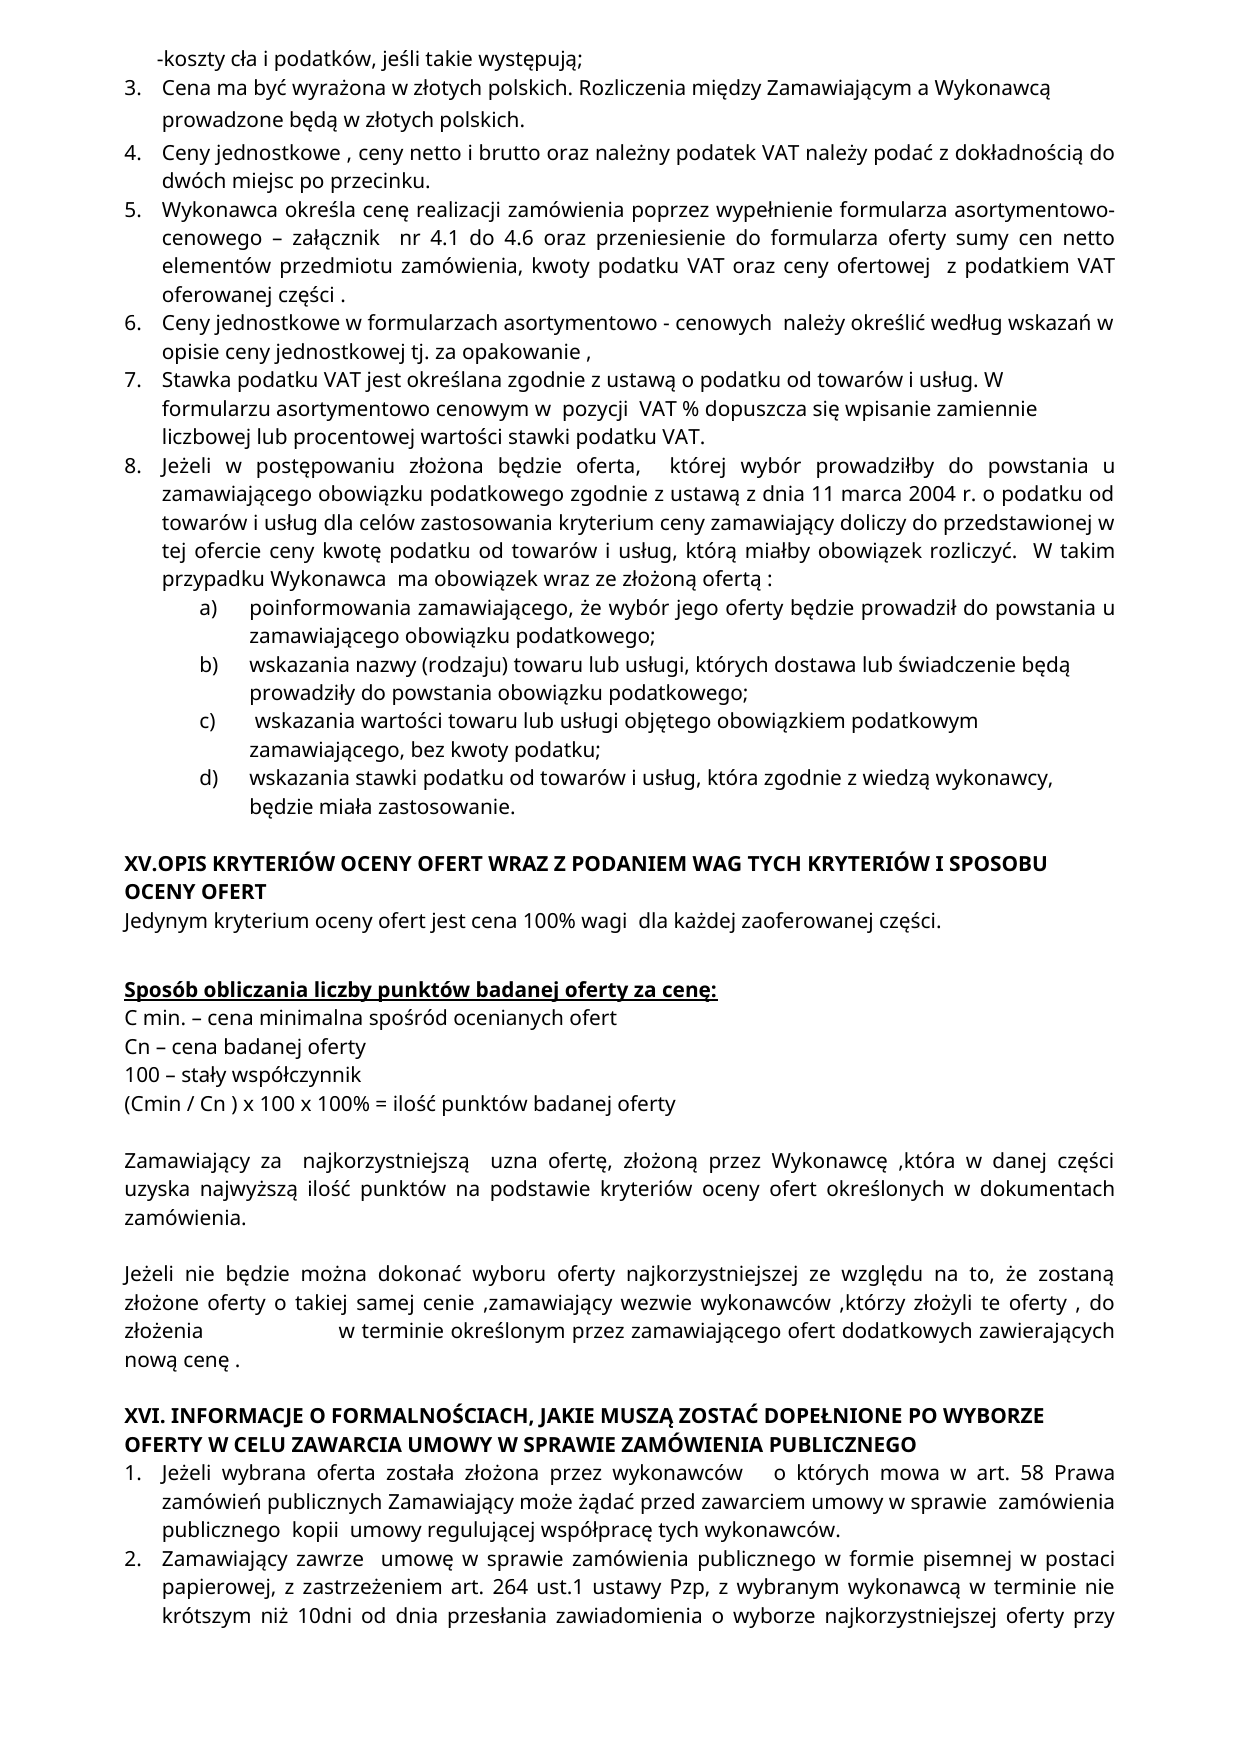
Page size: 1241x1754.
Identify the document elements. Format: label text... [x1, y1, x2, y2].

list wskazania wartości towaru lub usługi objętego obowiązkiem podatkowym zamawiającego, bez kwoty podatku; [199, 707, 1116, 763]
list wskazania stawki podatku od towarów i usług, która zgodnie z wiedzą wykonawcy, będzie miała zastosowanie. [199, 763, 1116, 820]
text XV.OPIS KRYTERIÓW OCENY OFERT WRAZ Z PODANIEM WAG TYCH KRYTERIÓW I SPOSOBU OCENY OFERT [124, 849, 1116, 906]
list Ceny jednostkowe , ceny netto i brutto oraz należny podatek VAT należy podać z dokładnością do dwóch miejsc po przecinku. [124, 138, 1116, 195]
list Cena ma być wyrażona w złotych polskich. Rozliczenia między Zamawiającym a Wykonawcą prowadzone będą w złotych polskich. [124, 73, 1116, 134]
text XVI. INFORMACJE O FORMALNOŚCIACH, JAKIE MUSZĄ ZOSTAĆ DOPEŁNIONE PO WYBORZE OFERTY W CELU ZAWARCIA UMOWY W SPRAWIE ZAMÓWIENIA PUBLICZNEGO [124, 1402, 1116, 1458]
list Jeżeli w postępowaniu złożona będzie oferta, której wybór prowadziłby do powstania u zamawiającego obowiązku podatkowego zgodnie z ustawą z dnia 11 marca 2004 r. o podatku od towarów i usług dla celów zastosowania kryterium ceny zamawiający doliczy do przedstawionej w tej ofercie ceny kwotę podatku od towarów i usług, którą miałby obowiązek rozliczyć. W takim przypadku Wykonawca ma obowiązek wraz ze złożoną ofertą : [124, 451, 1116, 593]
list Stawka podatku VAT jest określana zgodnie z ustawą o podatku od towarów i usług. W formularzu asortymentowo cenowym w pozycji VAT % dopuszcza się wpisanie zamiennie liczbowej lub procentowej wartości stawki podatku VAT. [124, 365, 1116, 451]
list Ceny jednostkowe w formularzach asortymentowo - cenowych należy określić według wskazań w opisie ceny jednostkowej tj. za opakowanie , [124, 308, 1116, 365]
text -koszty cła i podatków, jeśli takie występują; [124, 44, 1116, 73]
list Jeżeli wybrana oferta została złożona przez wykonawców o których mowa w art. 58 Prawa zamówień publicznych Zamawiający może żądać przed zawarciem umowy w sprawie zamówienia publicznego kopii umowy regulującej współpracę tych wykonawców. [124, 1458, 1116, 1544]
list poinformowania zamawiającego, że wybór jego oferty będzie prowadził do powstania u zamawiającego obowiązku podatkowego; [199, 593, 1116, 650]
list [124, 1544, 1116, 1629]
text Jeżeli nie będzie można dokonać wyboru oferty najkorzystniejszej ze względu na to, że zostaną złożone oferty o takiej samej cenie ,zamawiający wezwie wykonawców ,którzy złożyli te oferty , do złożenia w terminie określonym przez zamawiającego ofert dodatkowych zawierających nową cenę . [124, 1259, 1116, 1373]
text 100 – stały współczynnik [124, 1060, 1116, 1089]
text Zamawiający za najkorzystniejszą uzna ofertę, złożoną przez Wykonawcę ,która w danej części uzyska najwyższą ilość punktów na podstawie kryteriów oceny ofert określonych w dokumentach zamówienia. [124, 1146, 1116, 1231]
text C min. – cena minimalna spośród ocenianych ofert [124, 1003, 1116, 1032]
text Cn – cena badanej oferty [124, 1032, 1116, 1060]
text Sposób obliczania liczby punktów badanej oferty za cenę: [124, 975, 1116, 1003]
text (Cmin / Cn ) x 100 x 100% = ilość punktów badanej oferty [124, 1089, 1116, 1117]
list wskazania nazwy (rodzaju) towaru lub usługi, których dostawa lub świadczenie będą prowadziły do powstania obowiązku podatkowego; [199, 650, 1116, 707]
list Wykonawca określa cenę realizacji zamówienia poprzez wypełnienie formularza asortymentowo-cenowego – załącznik nr 4.1 do 4.6 oraz przeniesienie do formularza oferty sumy cen netto elementów przedmiotu zamówienia, kwoty podatku VAT oraz ceny ofertowej z podatkiem VAT oferowanej części . [124, 195, 1116, 308]
text Jedynym kryterium oceny ofert jest cena 100% wagi dla każdej zaoferowanej części. [124, 906, 1116, 934]
